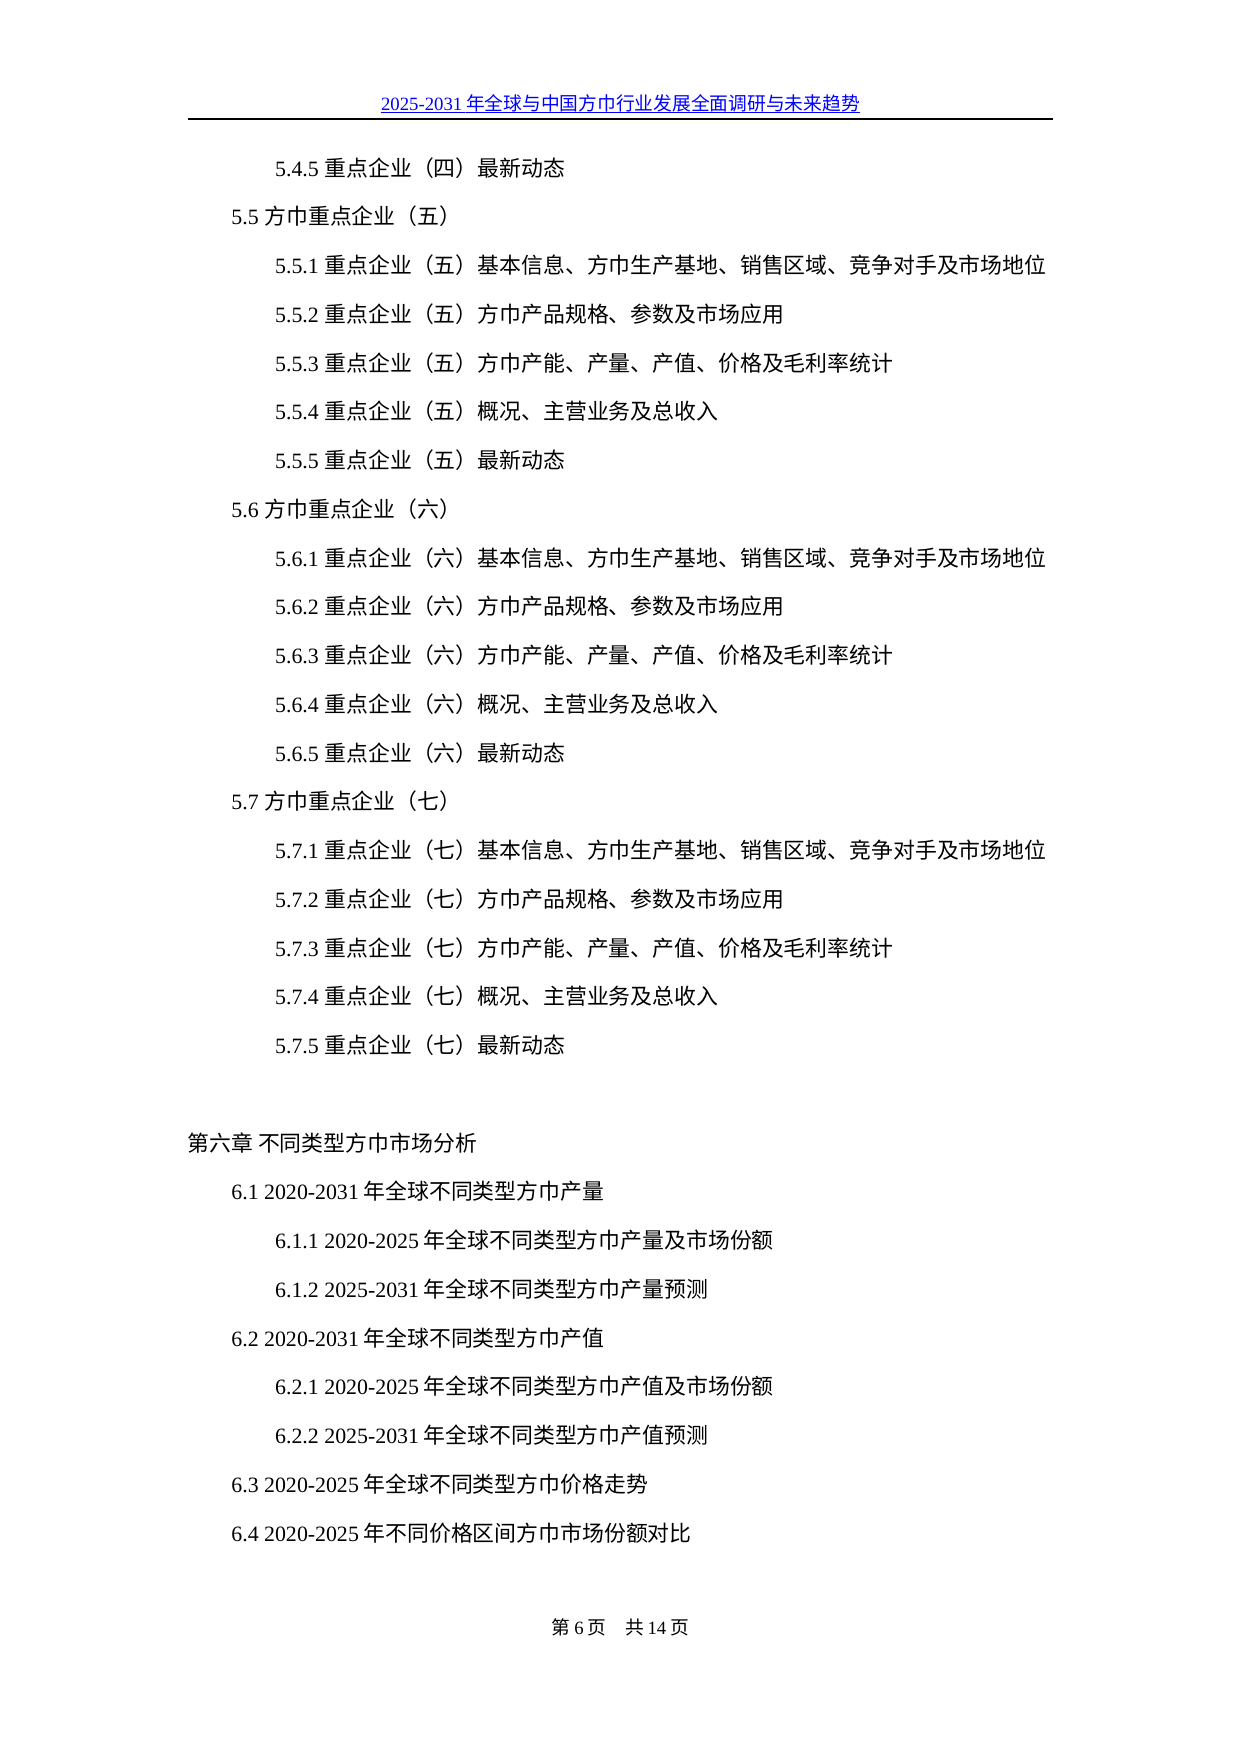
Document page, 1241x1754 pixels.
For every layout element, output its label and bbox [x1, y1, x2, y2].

text [187, 150, 1053, 1548]
